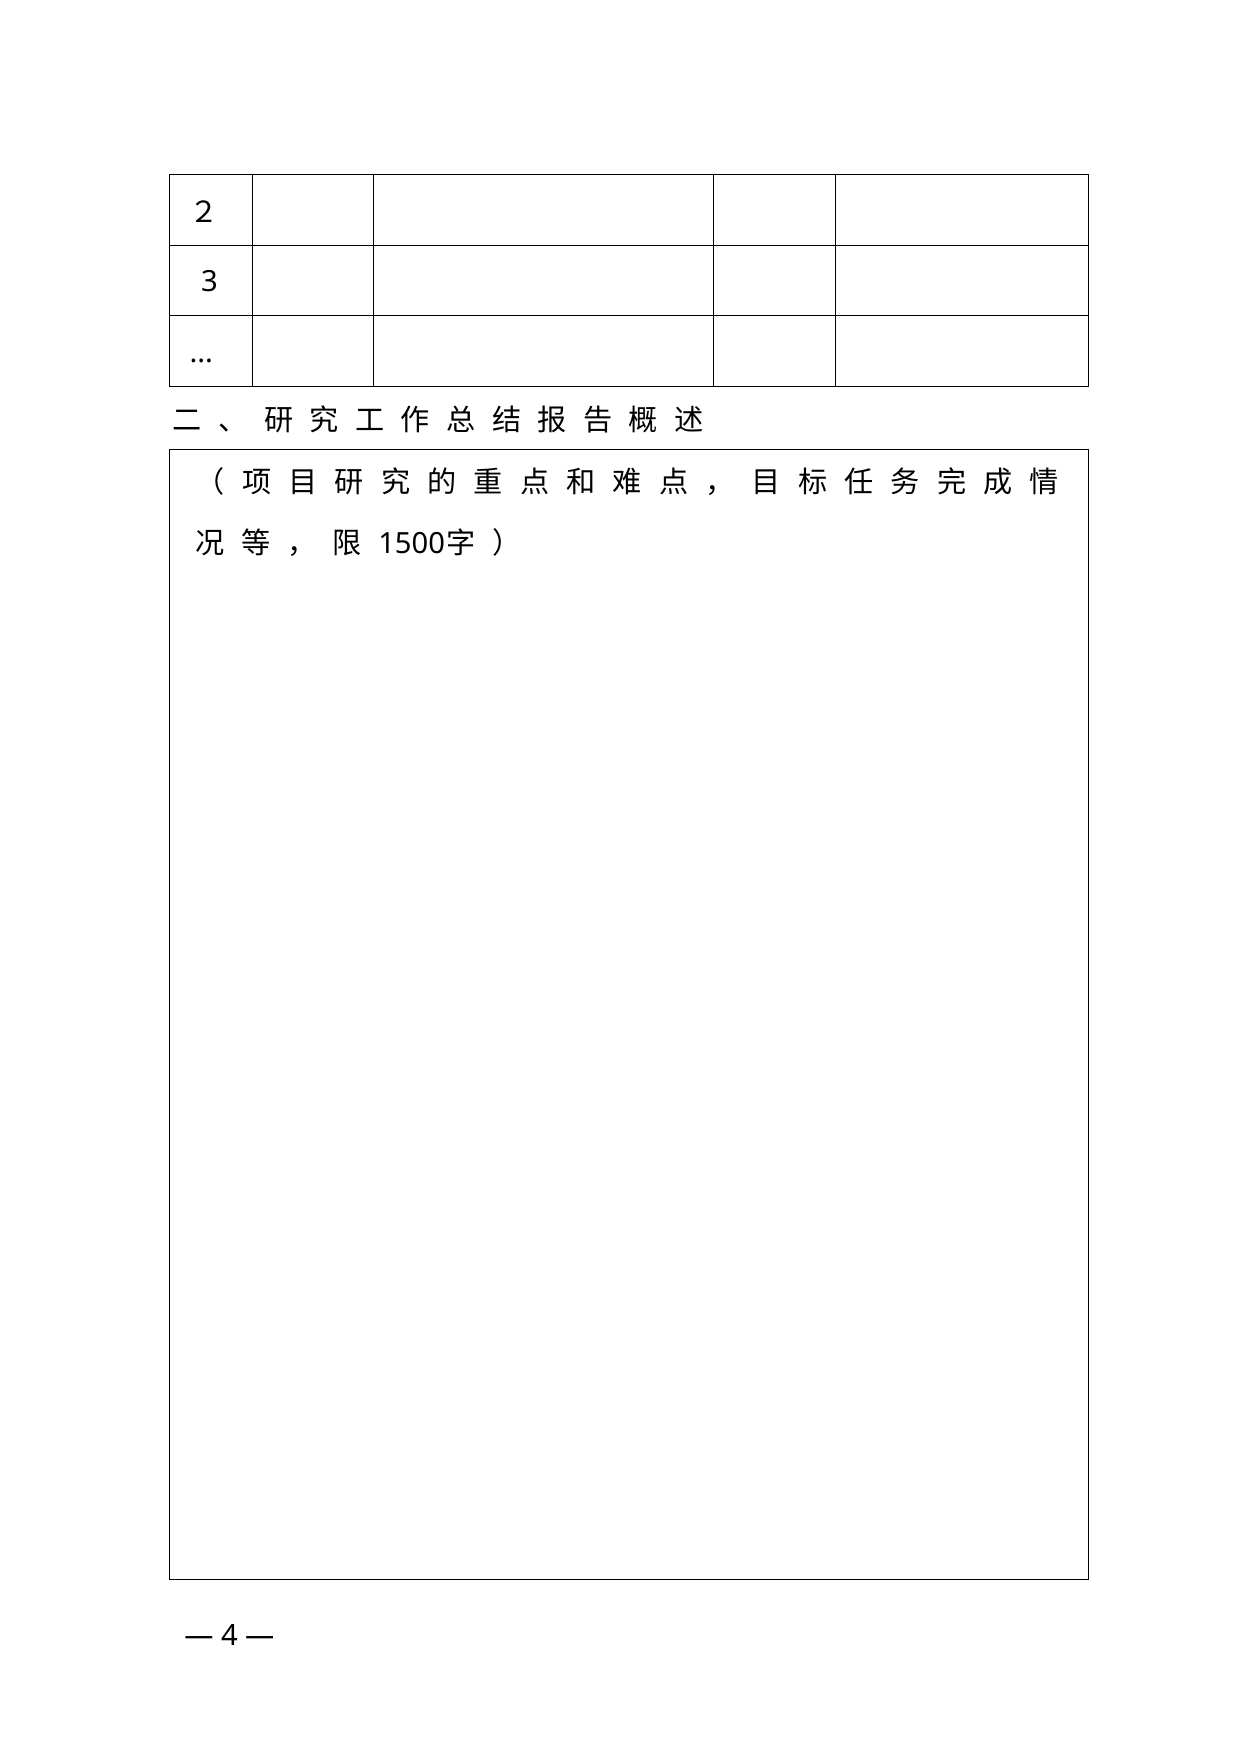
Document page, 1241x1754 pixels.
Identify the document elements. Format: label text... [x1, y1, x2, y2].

table_cell [374, 316, 713, 386]
text 二、研究工作总结报告概述 [173, 387, 1085, 448]
table_cell [836, 175, 1088, 244]
table_cell [714, 246, 835, 315]
table_cell ２ [170, 175, 252, 244]
table_cell [253, 316, 373, 386]
table_cell [374, 246, 713, 315]
table_cell [253, 175, 373, 244]
table_cell [374, 175, 713, 244]
table_cell [714, 316, 835, 386]
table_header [170, 450, 1088, 1579]
table_cell ... [170, 316, 252, 386]
table_cell [836, 246, 1088, 315]
table_cell [836, 316, 1088, 386]
table_cell 3 [170, 246, 252, 315]
table_cell [714, 175, 835, 244]
table_cell [253, 246, 373, 315]
